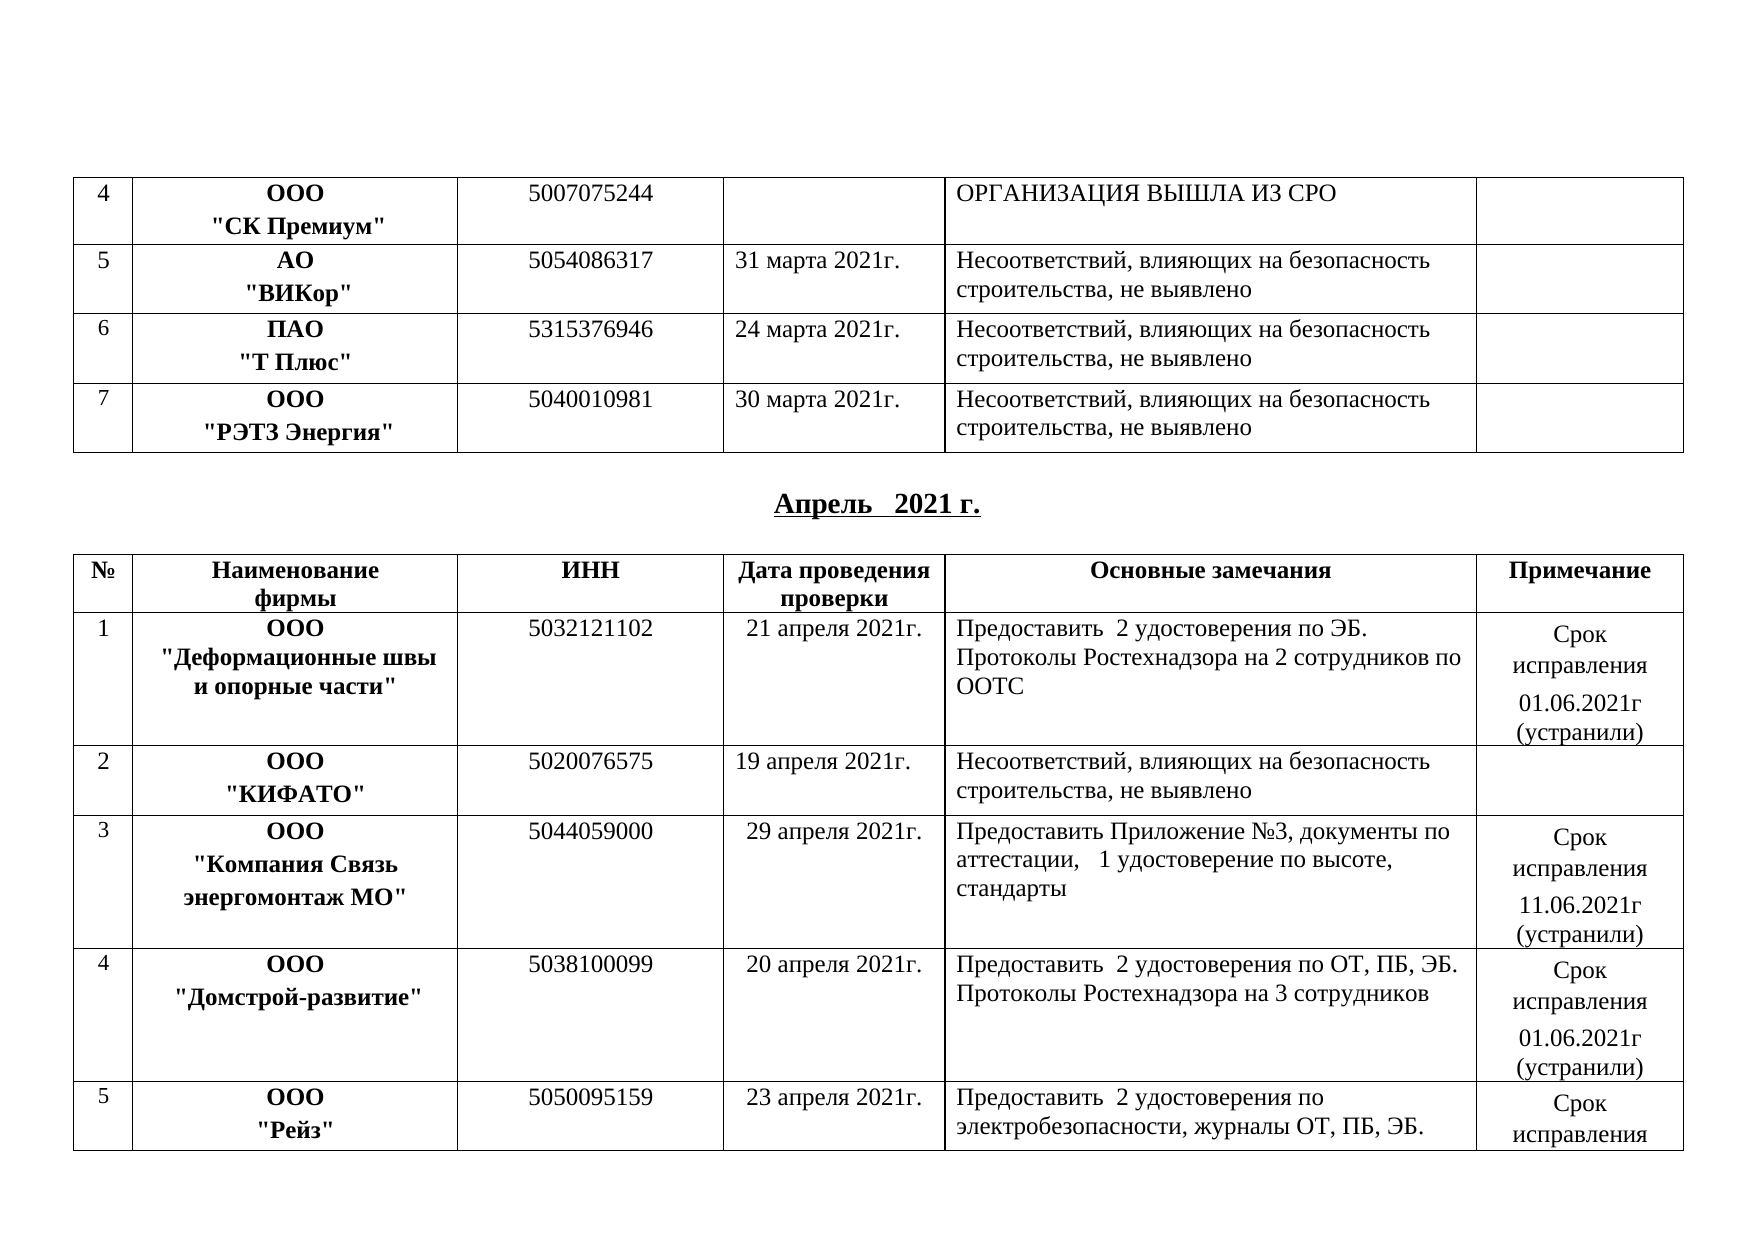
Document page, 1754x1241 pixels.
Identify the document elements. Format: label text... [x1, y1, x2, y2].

table_cell ООО "РЭТЗ Энергия" [133, 384, 457, 452]
table_cell [1477, 245, 1683, 313]
table_cell ООО "СК Премиум" [133, 178, 457, 244]
table_cell 20 апреля 2021г. [724, 949, 944, 1081]
table_cell [1477, 384, 1683, 452]
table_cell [946, 1082, 1476, 1150]
table_cell 5038100099 [458, 949, 723, 1081]
table_cell [1477, 178, 1683, 244]
table_cell 30 марта 2021г. [724, 384, 944, 452]
table_cell 21 апреля 2021г. [724, 613, 944, 745]
table_cell ООО "Деформационные швы и опорные части" [133, 613, 457, 745]
table_cell 3 [74, 816, 132, 948]
table_cell 5050095159 [458, 1082, 723, 1150]
table_cell 5 [74, 245, 132, 313]
table_cell ООО "Рейз" [133, 1082, 457, 1150]
table_cell Несоответствий, влияющих на безопасность строительства, не выявлено [946, 245, 1476, 313]
table_cell 1 [74, 613, 132, 745]
table_header № [74, 555, 132, 612]
table_cell 5315376946 [458, 314, 723, 383]
table_cell 5007075244 [458, 178, 723, 244]
table_cell 23 апреля 2021г. [724, 1082, 944, 1150]
table_header ИНН [458, 555, 723, 612]
table_cell 7 [74, 384, 132, 452]
table_cell Предоставить 2 удостоверения по ОТ, ПБ, ЭБ. Протоколы Ростехнадзора на 3 сотрудников [946, 949, 1476, 1081]
table_cell 5020076575 [458, 746, 723, 815]
table_cell 4 [74, 949, 132, 1081]
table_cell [1477, 1082, 1683, 1150]
table_cell 29 апреля 2021г. [724, 816, 944, 948]
table_header Дата проведения проверки [724, 555, 944, 612]
table_cell 19 апреля 2021г. [724, 746, 944, 815]
table_header Примечание [1477, 555, 1683, 612]
table_cell Несоответствий, влияющих на безопасность строительства, не выявлено [946, 314, 1476, 383]
table_cell [1477, 314, 1683, 383]
table_cell ПАО "Т Плюс" [133, 314, 457, 383]
table_cell АО "ВИКор" [133, 245, 457, 313]
table_cell Предоставить Приложение №3, документы по аттестации, 1 удостоверение по высоте, стандарты [946, 816, 1476, 948]
table_cell 2 [74, 746, 132, 815]
table_cell [724, 178, 944, 244]
table_cell 31 марта 2021г. [724, 245, 944, 313]
table_header Основные замечания [946, 555, 1476, 612]
table_cell 5054086317 [458, 245, 723, 313]
table_cell Предоставить 2 удостоверения по ЭБ. Протоколы Ростехнадзора на 2 сотрудников по ООТС [946, 613, 1476, 745]
table_cell ООО "КИФАТО" [133, 746, 457, 815]
table_cell Срок исправления 01.06.2021г (устранили) [1477, 613, 1683, 745]
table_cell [946, 178, 1476, 244]
table_cell ООО "Домстрой-развитие" [133, 949, 457, 1081]
table_cell 4 [74, 178, 132, 244]
table_cell 5040010981 [458, 384, 723, 452]
table_cell Срок исправления 11.06.2021г (устранили) [1477, 816, 1683, 948]
table_cell [1477, 746, 1683, 815]
table_cell Несоответствий, влияющих на безопасность строительства, не выявлено [946, 746, 1476, 815]
table_cell 6 [74, 314, 132, 383]
table_cell Несоответствий, влияющих на безопасность строительства, не выявлено [946, 384, 1476, 452]
table_cell ООО "Компания Связь энергомонтаж МО" [133, 816, 457, 948]
table_header Наименование фирмы [133, 555, 457, 612]
table_cell 5044059000 [458, 816, 723, 948]
text Апрель 2021 г. [118, 487, 1636, 520]
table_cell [1477, 949, 1683, 1081]
table_cell 5 [74, 1082, 132, 1150]
table_cell 24 марта 2021г. [724, 314, 944, 383]
table_cell 5032121102 [458, 613, 723, 745]
